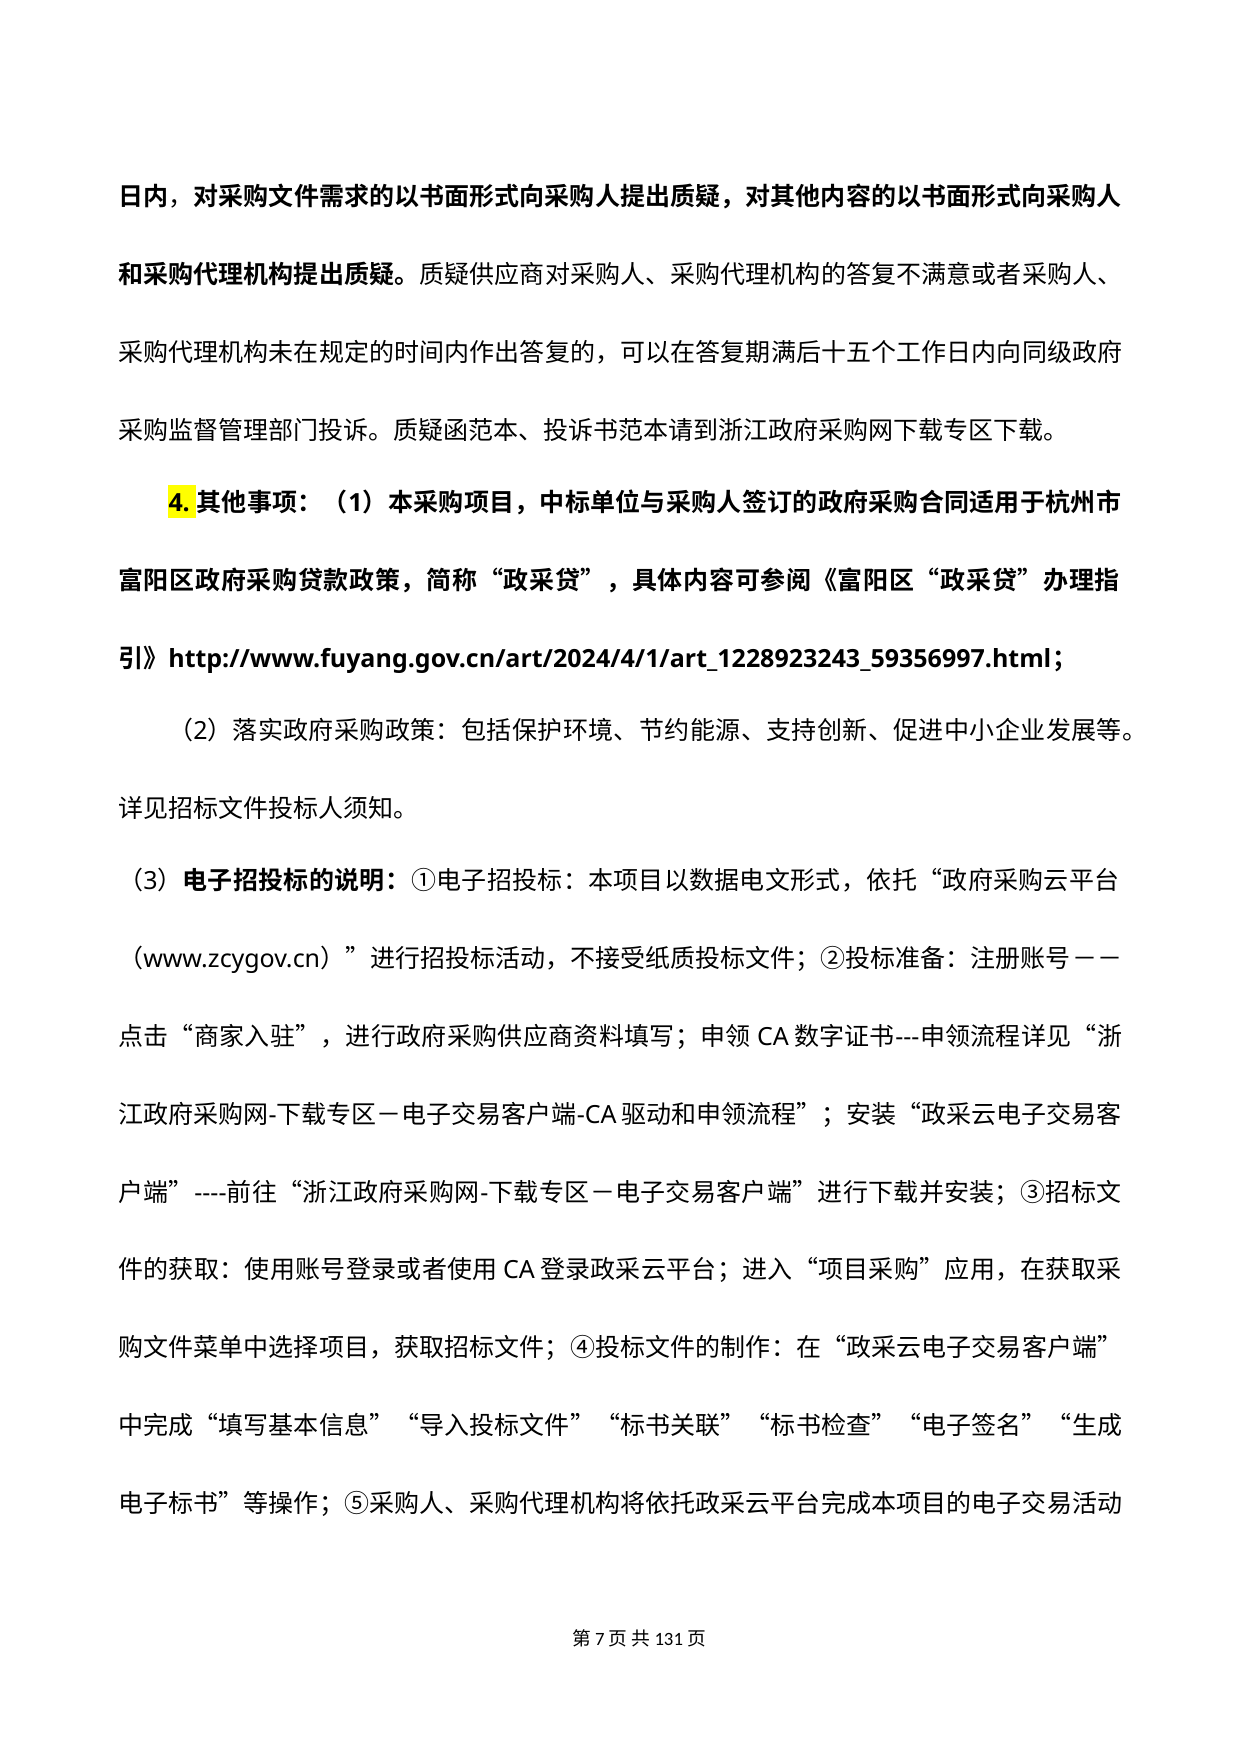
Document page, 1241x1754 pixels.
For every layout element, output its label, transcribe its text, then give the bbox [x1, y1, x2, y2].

list 其他事项：（1）本采购项目，中标单位与采购人签订的政府采购合同适用于杭州市富阳区政府采购贷款政策，简称“政采贷”，具体内容可参阅《富阳区“政采贷”办理指引》http://www.fuyang.gov.cn/art/2024/4/1/art_1228923243_59356997.html； [118, 468, 1122, 689]
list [118, 846, 1122, 1534]
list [118, 162, 1122, 461]
list 落实政府采购政策：包括保护环境、节约能源、支持创新、促进中小企业发展等。详见招标文件投标人须知。 [118, 696, 1122, 839]
